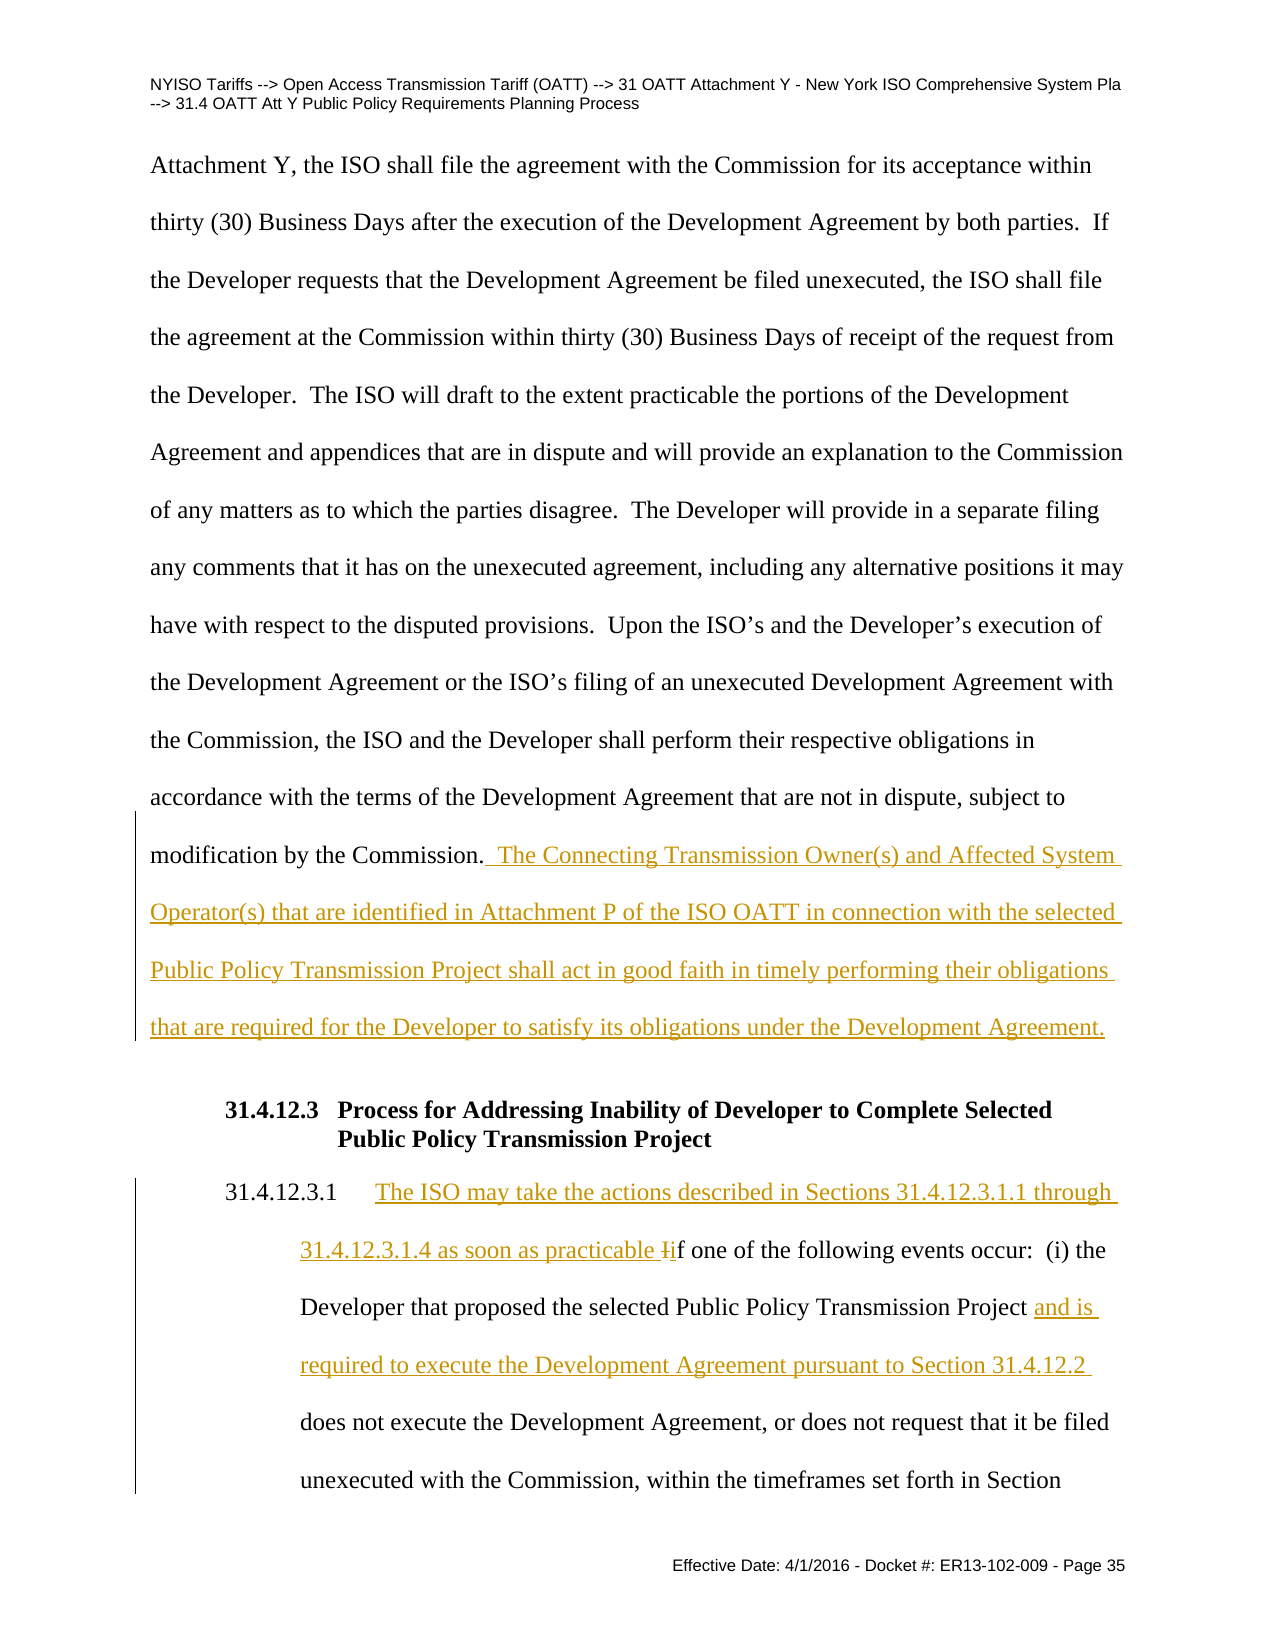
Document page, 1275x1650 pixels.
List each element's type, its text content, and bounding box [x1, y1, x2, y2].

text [150, 150, 1125, 1041]
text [225, 1177, 1125, 1494]
subtitle 31.4.12.3 Process for Addressing Inability of Developer to Complete Selected Public Policy Transmission Project [225, 1095, 1125, 1152]
